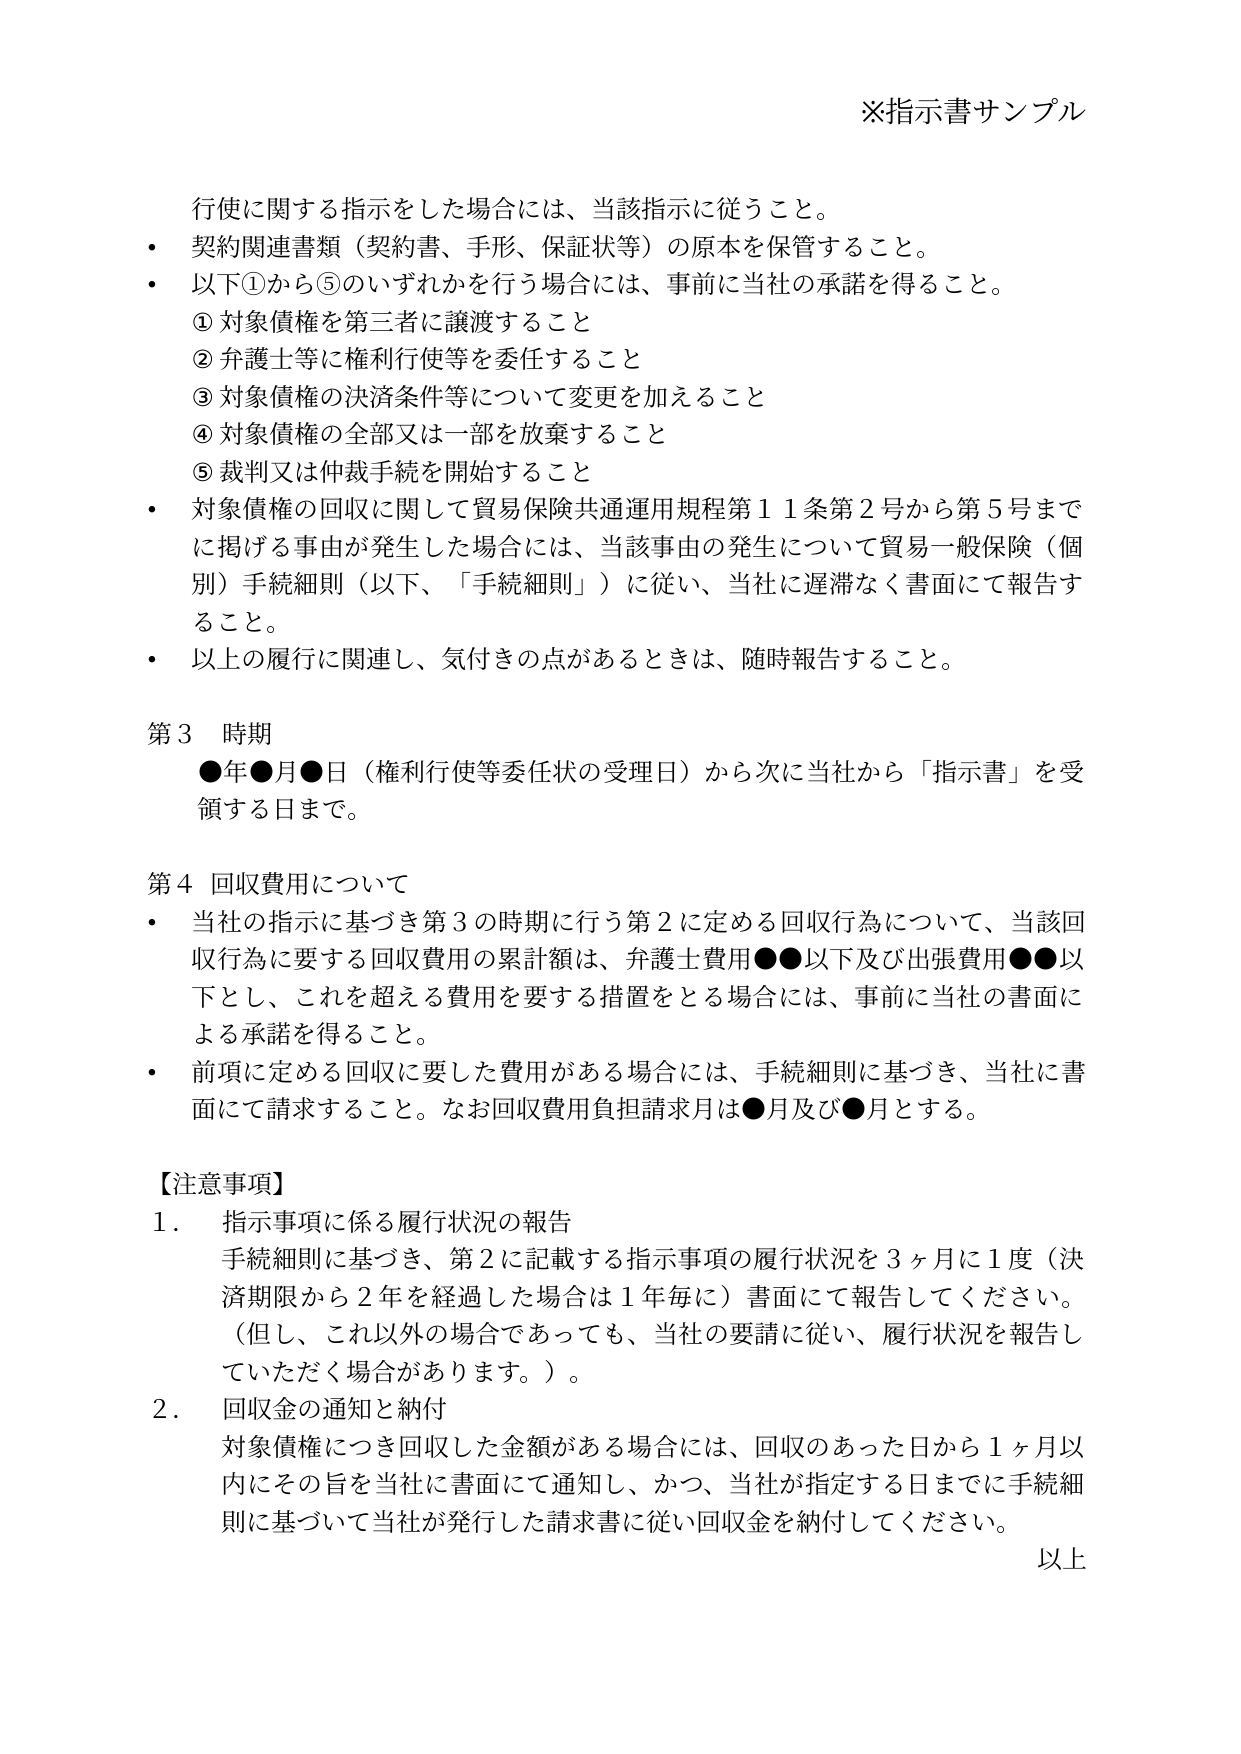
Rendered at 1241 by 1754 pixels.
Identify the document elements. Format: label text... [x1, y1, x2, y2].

list 対象債権の回収に関して貿易保険共通運用規程第１１条第２号から第５号までに掲げる事由が発生した場合には、当該事由の発生について貿易一般保険（個別）手続細則（以下、「手続細則」）に従い、当社に遅滞なく書面にて報告すること。 [148, 489, 1087, 639]
list 手続細則に基づき、第２に記載する指示事項の履行状況を３ヶ月に１度（決済期限から２年を経過した場合は１年毎に）書面にて報告してください。（但し、これ以外の場合であっても、当社の要請に従い、履行状況を報告していただく場合があります。）。 [221, 1239, 1087, 1389]
list ②弁護士等に権利行使等を委任すること [191, 339, 1087, 377]
list ①対象債権を第三者に譲渡すること [191, 302, 1087, 339]
text 以上 [148, 1539, 1087, 1577]
list 以上の履行に関連し、気付きの点があるときは、随時報告すること。 [148, 639, 1087, 677]
list 指示事項に係る履行状況の報告 [148, 1202, 1087, 1239]
list ④対象債権の全部又は一部を放棄すること [191, 414, 1087, 452]
list ⑤裁判又は仲裁手続を開始すること [191, 452, 1087, 489]
list 回収金の通知と納付 [148, 1389, 1087, 1427]
list 前項に定める回収に要した費用がある場合には、手続細則に基づき、当社に書面にて請求すること。なお回収費用負担請求月は●月及び●月とする。 [148, 1052, 1087, 1127]
text 第３ 時期 [148, 714, 1087, 752]
list 以下①から⑤のいずれかを行う場合には、事前に当社の承諾を得ること。 [148, 264, 1087, 302]
text 【注意事項】 [148, 1164, 1087, 1202]
list 対象債権につき回収した金額がある場合には、回収のあった日から１ヶ月以内にその旨を当社に書面にて通知し、かつ、当社が指定する日までに手続細則に基づいて当社が発行した請求書に従い回収金を納付してください。 [221, 1427, 1087, 1539]
text 第４ 回収費用について [148, 864, 1087, 902]
list 当社の指示に基づき第３の時期に行う第２に定める回収行為について、当該回収行為に要する回収費用の累計額は、弁護士費用●●以下及び出張費用●●以下とし、これを超える費用を要する措置をとる場合には、事前に当社の書面による承諾を得ること。 [148, 902, 1087, 1052]
list ③対象債権の決済条件等について変更を加えること [191, 377, 1087, 414]
text ●年●月●日（権利行使等委任状の受理日）から次に当社から「指示書」を受領する日まで。 [148, 752, 1087, 827]
list 契約関連書類（契約書、手形、保証状等）の原本を保管すること。 [148, 227, 1087, 264]
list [148, 189, 1087, 227]
